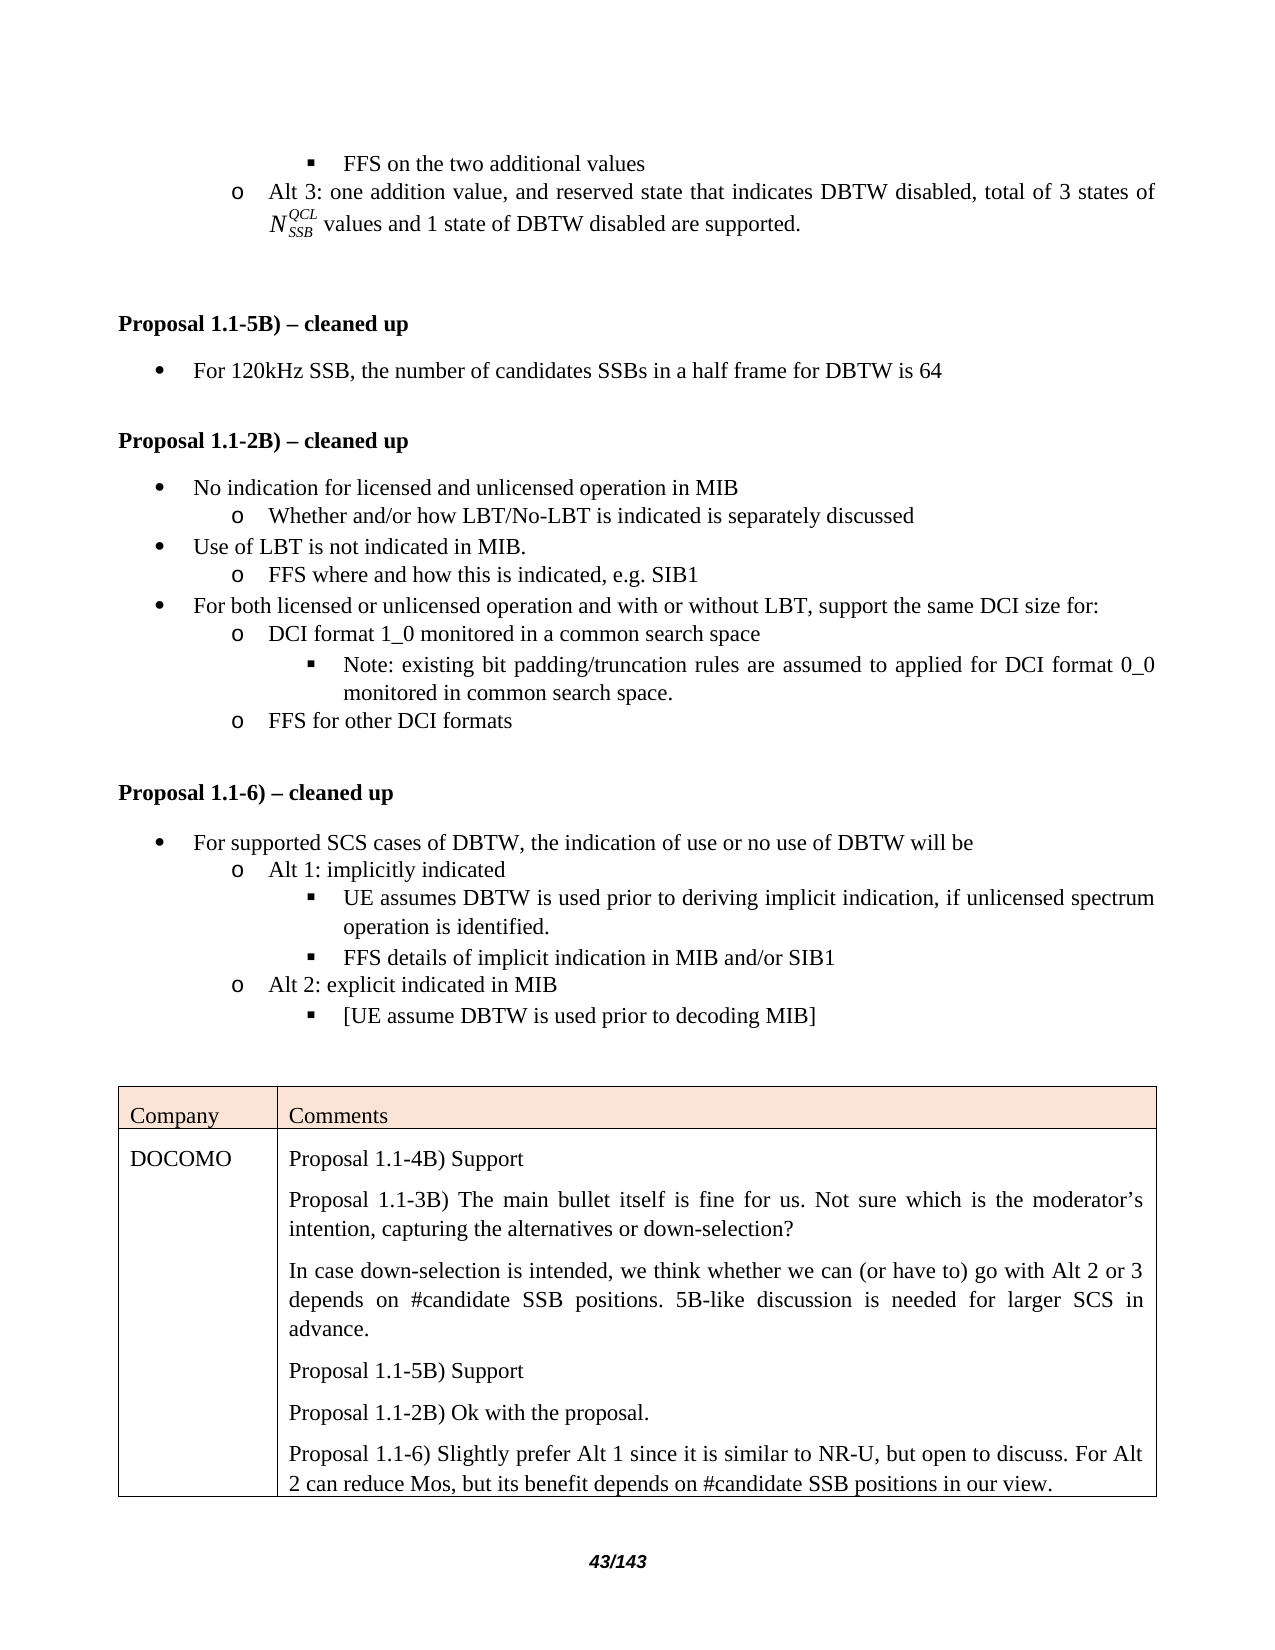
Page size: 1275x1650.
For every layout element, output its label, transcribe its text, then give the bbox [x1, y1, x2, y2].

list FFS where and how this is indicated, e.g. SIB1 [231, 561, 1157, 589]
list Alt 2: explicit indicated in MIB [231, 970, 1157, 999]
table_cell DOCOMO [119, 1129, 277, 1496]
table_header Company [119, 1087, 277, 1128]
list Note: existing bit padding/truncation rules are assumed to applied for DCI format 0_0 monitored in common search space. [306, 651, 1157, 705]
list No indication for licensed and unlicensed operation in MIB [156, 474, 1157, 500]
subtitle Proposal 1.1-2B) – cleaned up [118, 427, 1157, 453]
list Whether and/or how LBT/No-LBT is indicated is separately discussed [231, 502, 1157, 531]
list FFS details of implicit indication in MIB and/or SIB1 [306, 941, 1157, 970]
list Alt 1: implicitly indicated [231, 855, 1157, 884]
list FFS on the two additional values [306, 148, 1157, 177]
list For both licensed or unlicensed operation and with or without LBT, support the same DCI size for: [156, 592, 1157, 618]
subtitle Proposal 1.1-6) – cleaned up [118, 779, 1157, 805]
subtitle Proposal 1.1-5B) – cleaned up [118, 310, 1157, 337]
list Use of LBT is not indicated in MIB. [156, 533, 1157, 559]
list For 120kHz SSB, the number of candidates SSBs in a half frame for DBTW is 64 [156, 357, 1157, 384]
list For supported SCS cases of DBTW, the indication of use or no use of DBTW will be [156, 826, 1157, 855]
table_cell Proposal 1.1-4B) Support Proposal 1.1-3B) The main bullet itself is fine for us. Not sure which is the moderator’s intention, capturing the alternatives or down-selection? In case down-selection is intended, we think whether we can (or have to) go with Alt 2 or 3 depends on #candidate SSB positions. 5B-like discussion is needed for larger SCS in advance. Proposal 1.1-5B) Support Proposal 1.1-2B) Ok with the proposal. Proposal 1.1-6) Slightly prefer Alt 1 since it is similar to NR-U, but open to discuss. For Alt 2 can reduce Mos, but its benefit depends on #candidate SSB positions in our view. [278, 1129, 1156, 1496]
table_header Comments [278, 1087, 1156, 1128]
list UE assumes DBTW is used prior to deriving implicit indication, if unlicensed spectrum operation is identified. [306, 884, 1157, 939]
list [UE assume DBTW is used prior to decoding MIB] [306, 999, 1157, 1029]
list DCI format 1_0 monitored in a common search space [231, 620, 1157, 648]
list FFS for other DCI formats [231, 707, 1157, 736]
list Alt 3: one addition value, and reserved state that indicates DBTW disabled, total of 3 states of values and 1 state of DBTW disabled are supported. [231, 177, 1157, 241]
